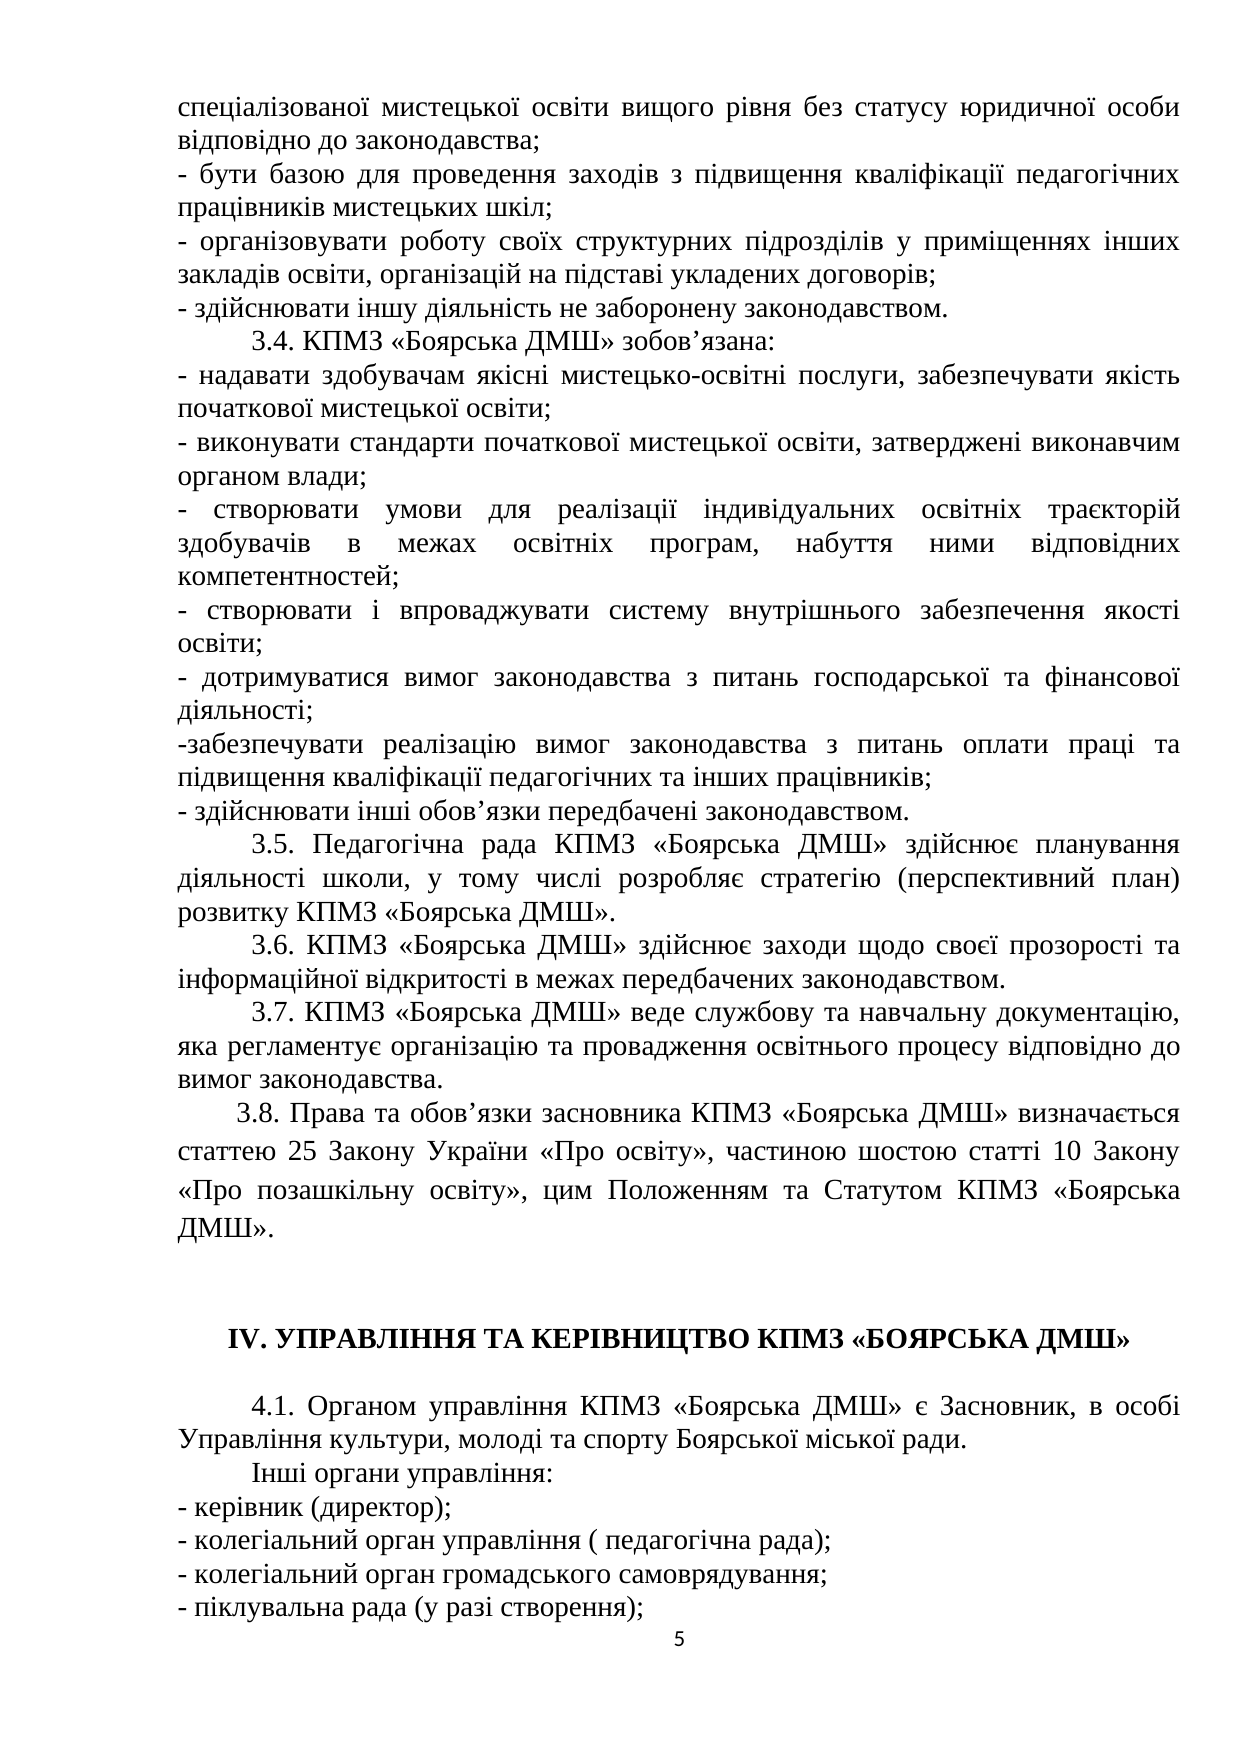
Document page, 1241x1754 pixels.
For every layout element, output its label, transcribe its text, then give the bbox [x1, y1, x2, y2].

text - виконувати стандарти початкової мистецької освіти, затверджені виконавчим органом влади; [177, 424, 1181, 491]
text ІV. УПРАВЛІННЯ ТА КЕРІВНИЦТВО КПМЗ «БОЯРСЬКА ДМШ» [177, 1321, 1181, 1354]
text - організовувати роботу своїх структурних підрозділів у приміщеннях інших закладів освіти, організацій на підставі укладених договорів; [177, 223, 1181, 290]
text - здійснювати іншу діяльність не заборонену законодавством. [177, 290, 1181, 323]
text - здійснювати інші обов’язки передбачені законодавством. [177, 793, 1181, 827]
text - створювати і впроваджувати систему внутрішнього забезпечення якості освіти; [177, 592, 1181, 659]
text - колегіальний орган управління ( педагогічна рада); [177, 1522, 1181, 1556]
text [177, 89, 1181, 156]
text 3.5. Педагогічна рада КПМЗ «Боярська ДМШ» здійснює планування діяльності школи, у тому числі розробляє стратегію (перспективний план) розвитку КПМЗ «Боярська ДМШ». [177, 827, 1181, 927]
text Інші органи управління: [177, 1455, 1181, 1489]
text - дотримуватися вимог законодавства з питань господарської та фінансової діяльності; [177, 659, 1181, 726]
text 3.8. Права та обов’язки засновника КПМЗ «Боярська ДМШ» визначається статтею 25 Закону України «Про освіту», частиною шостою статті 10 Закону «Про позашкільну освіту», цим Положенням та Статутом КПМЗ «Боярська ДМШ». [177, 1095, 1181, 1244]
text - бути базою для проведення заходів з підвищення кваліфікації педагогічних працівників мистецьких шкіл; [177, 156, 1181, 223]
text 4.1. Органом управління КПМЗ «Боярська ДМШ» є Засновник, в особі Управління культури, молоді та спорту Боярської міської ради. [177, 1388, 1181, 1455]
text -забезпечувати реалізацію вимог законодавства з питань оплати праці та підвищення кваліфікації педагогічних та інших працівників; [177, 726, 1181, 793]
text 3.7. КПМЗ «Боярська ДМШ» веде службову та навчальну документацію, яка регламентує організацію та провадження освітнього процесу відповідно до вимог законодавства. [177, 994, 1181, 1095]
text - керівник (директор); [177, 1489, 1181, 1522]
text - колегіальний орган громадського самоврядування; [177, 1556, 1181, 1589]
text - піклувальна рада (у разі створення); [177, 1589, 1181, 1623]
text - створювати умови для реалізації індивідуальних освітніх траєкторій здобувачів в межах освітніх програм, набуття ними відповідних компетентностей; [177, 491, 1181, 592]
text - надавати здобувачам якісні мистецько-освітні послуги, забезпечувати якість початкової мистецької освіти; [177, 357, 1181, 424]
text 3.4. КПМЗ «Боярська ДМШ» зобов’язана: [177, 323, 1181, 357]
text 3.6. КПМЗ «Боярська ДМШ» здійснює заходи щодо своєї прозорості та інформаційної відкритості в межах передбачених законодавством. [177, 927, 1181, 994]
